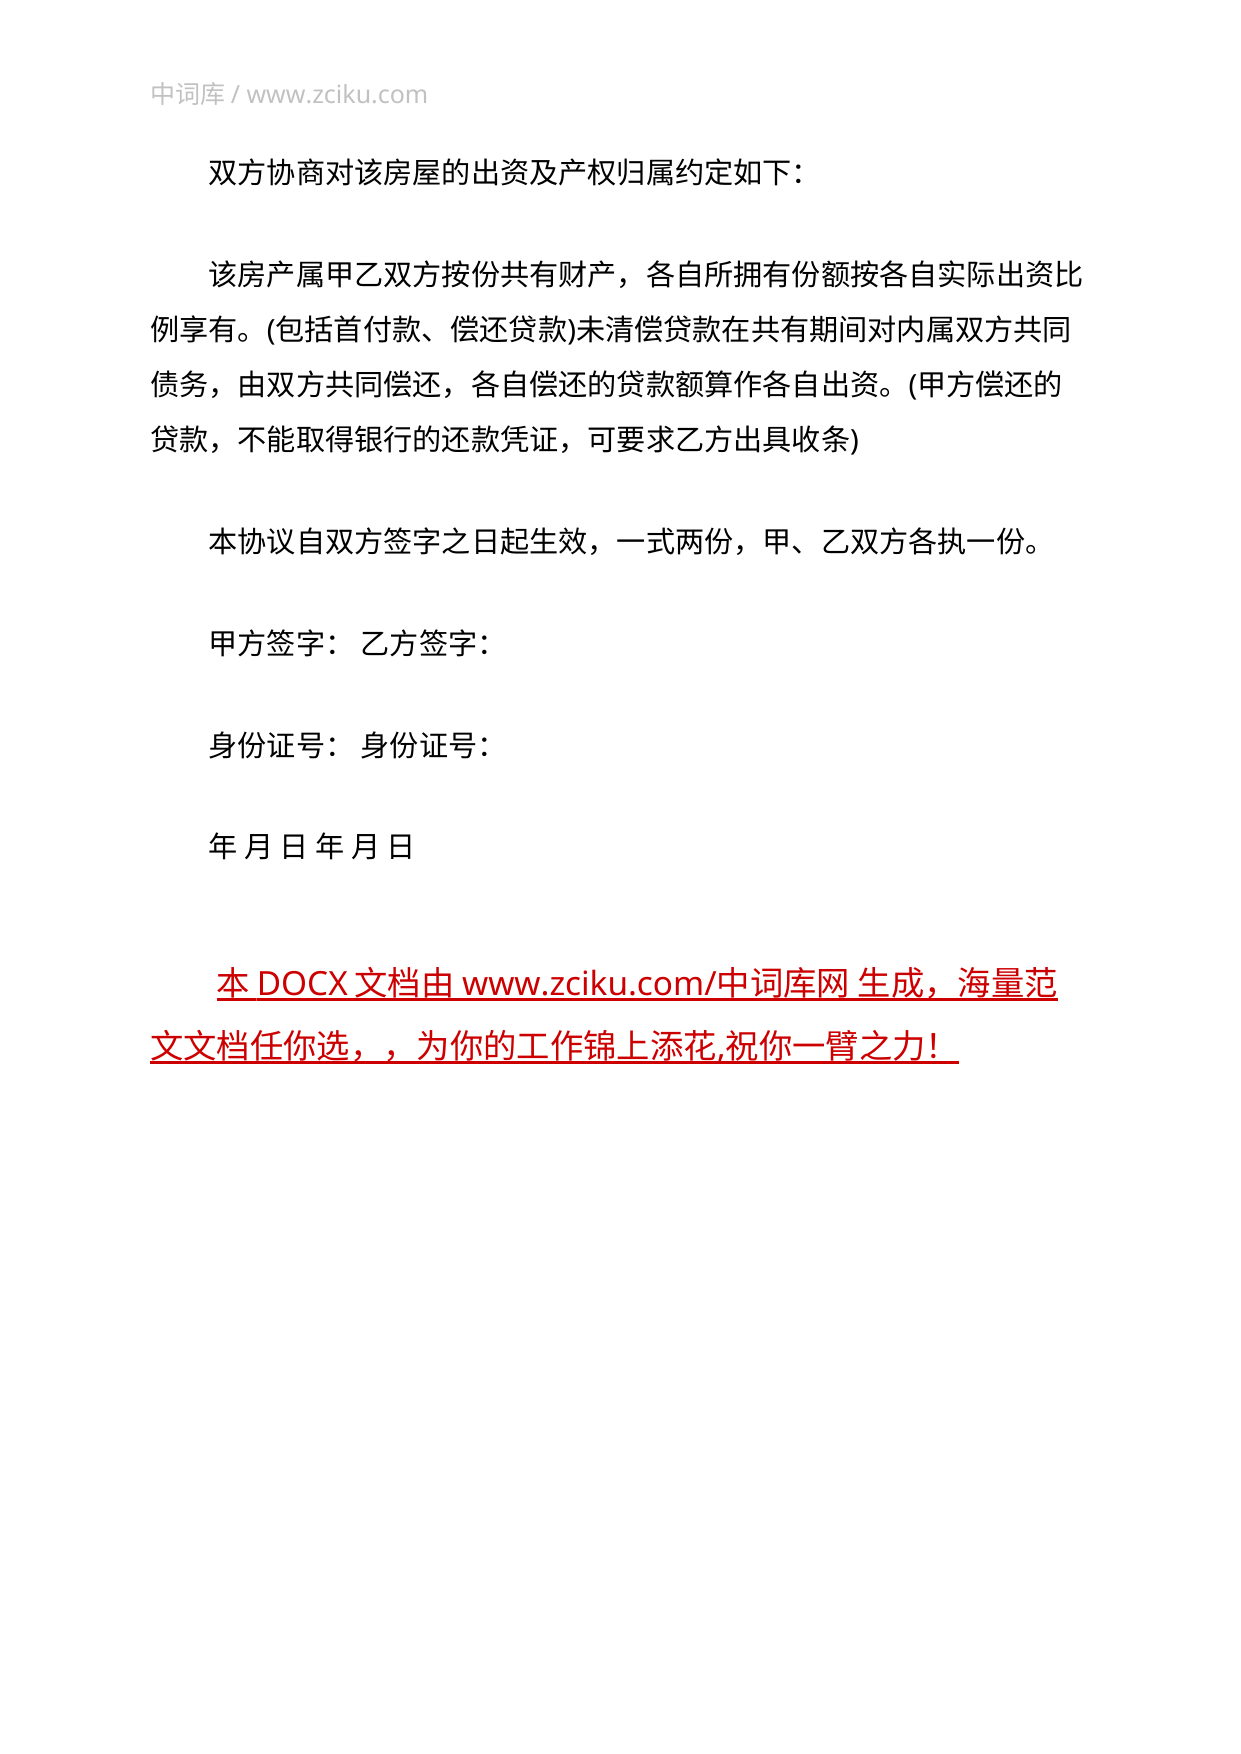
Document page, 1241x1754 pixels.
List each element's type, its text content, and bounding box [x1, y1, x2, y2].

text 年 月 日 年 月 日 [150, 824, 1090, 866]
text 本DOCX文档由 www.zciku.com/中词库网 生成，海量范文文档任你选，，为你的工作锦上添花,祝你一臂之力！ [150, 957, 1090, 1068]
text 本协议自双方签字之日起生效，一式两份，甲、乙双方各执一份。 [150, 519, 1090, 561]
text 身份证号： 身份证号： [150, 722, 1090, 764]
text 该房产属甲乙双方按份共有财产，各自所拥有份额按各自实际出资比例享有。(包括首付款、偿还贷款)未清偿贷款在共有期间对内属双方共同债务，由双方共同偿还，各自偿还的贷款额算作各自出资。(甲方偿还的贷款，不能取得银行的还款凭证，可要求乙方出具收条) [150, 252, 1090, 459]
text 双方协商对该房屋的出资及产权归属约定如下： [150, 150, 1090, 192]
text 甲方签字： 乙方签字： [150, 620, 1090, 663]
